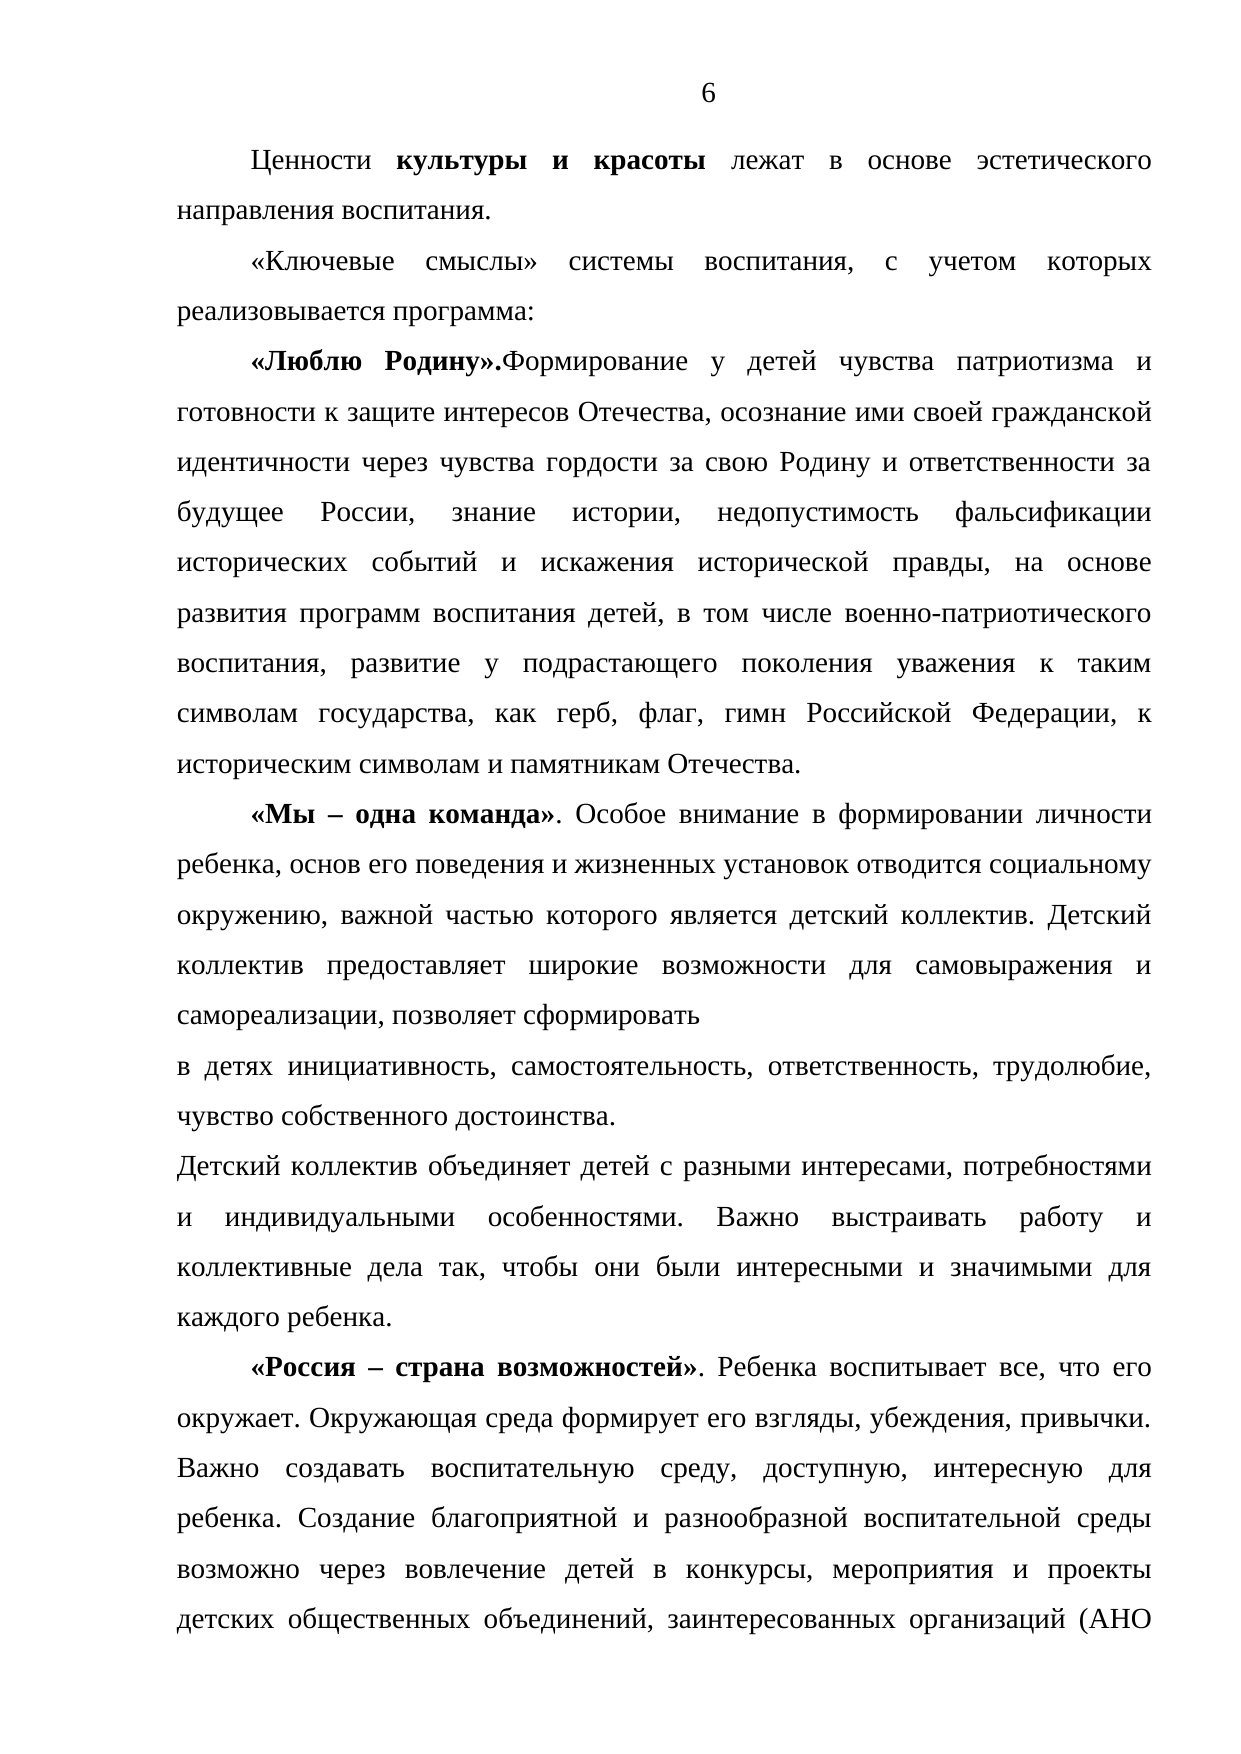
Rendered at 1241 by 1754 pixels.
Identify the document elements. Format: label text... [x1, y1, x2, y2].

text «Ключевые смыслы» системы воспитания, с учетом которых реализовывается программа: [177, 243, 1152, 327]
text «Мы – одна команда». Особое внимание в формировании личности ребенка, основ его поведения и жизненных установок отводится социальному окружению, важной частью которого является детский коллектив. Детский коллектив предоставляет широкие возможности для самовыражения и самореализации, позволяет сформировать [177, 796, 1152, 1031]
text Детский коллектив объединяет детей с разными интересами, потребностями и индивидуальными особенностями. Важно выстраивать работу и коллективные дела так, чтобы они были интересными и значимыми для каждого ребенка. [177, 1148, 1152, 1333]
text Ценности культуры и красоты лежат в основе эстетического направления воспитания. [177, 142, 1152, 226]
text в детях инициативность, самостоятельность, ответственность, трудолюбие, чувство собственного достоинства. [177, 1048, 1152, 1132]
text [177, 1349, 1152, 1635]
text «Люблю Родину».Формирование у детей чувства патриотизма и готовности к защите интересов Отечества, осознание ими своей гражданской идентичности через чувства гордости за свою Родину и ответственности за будущее России, знание истории, недопустимость фальсификации исторических событий и искажения исторической правды, на основе развития программ воспитания детей, в том числе военно-патриотического воспитания, развитие у подрастающего поколения уважения к таким символам государства, как герб, флаг, гимн Российской Федерации, к историческим символам и памятникам Отечества. [177, 343, 1152, 779]
